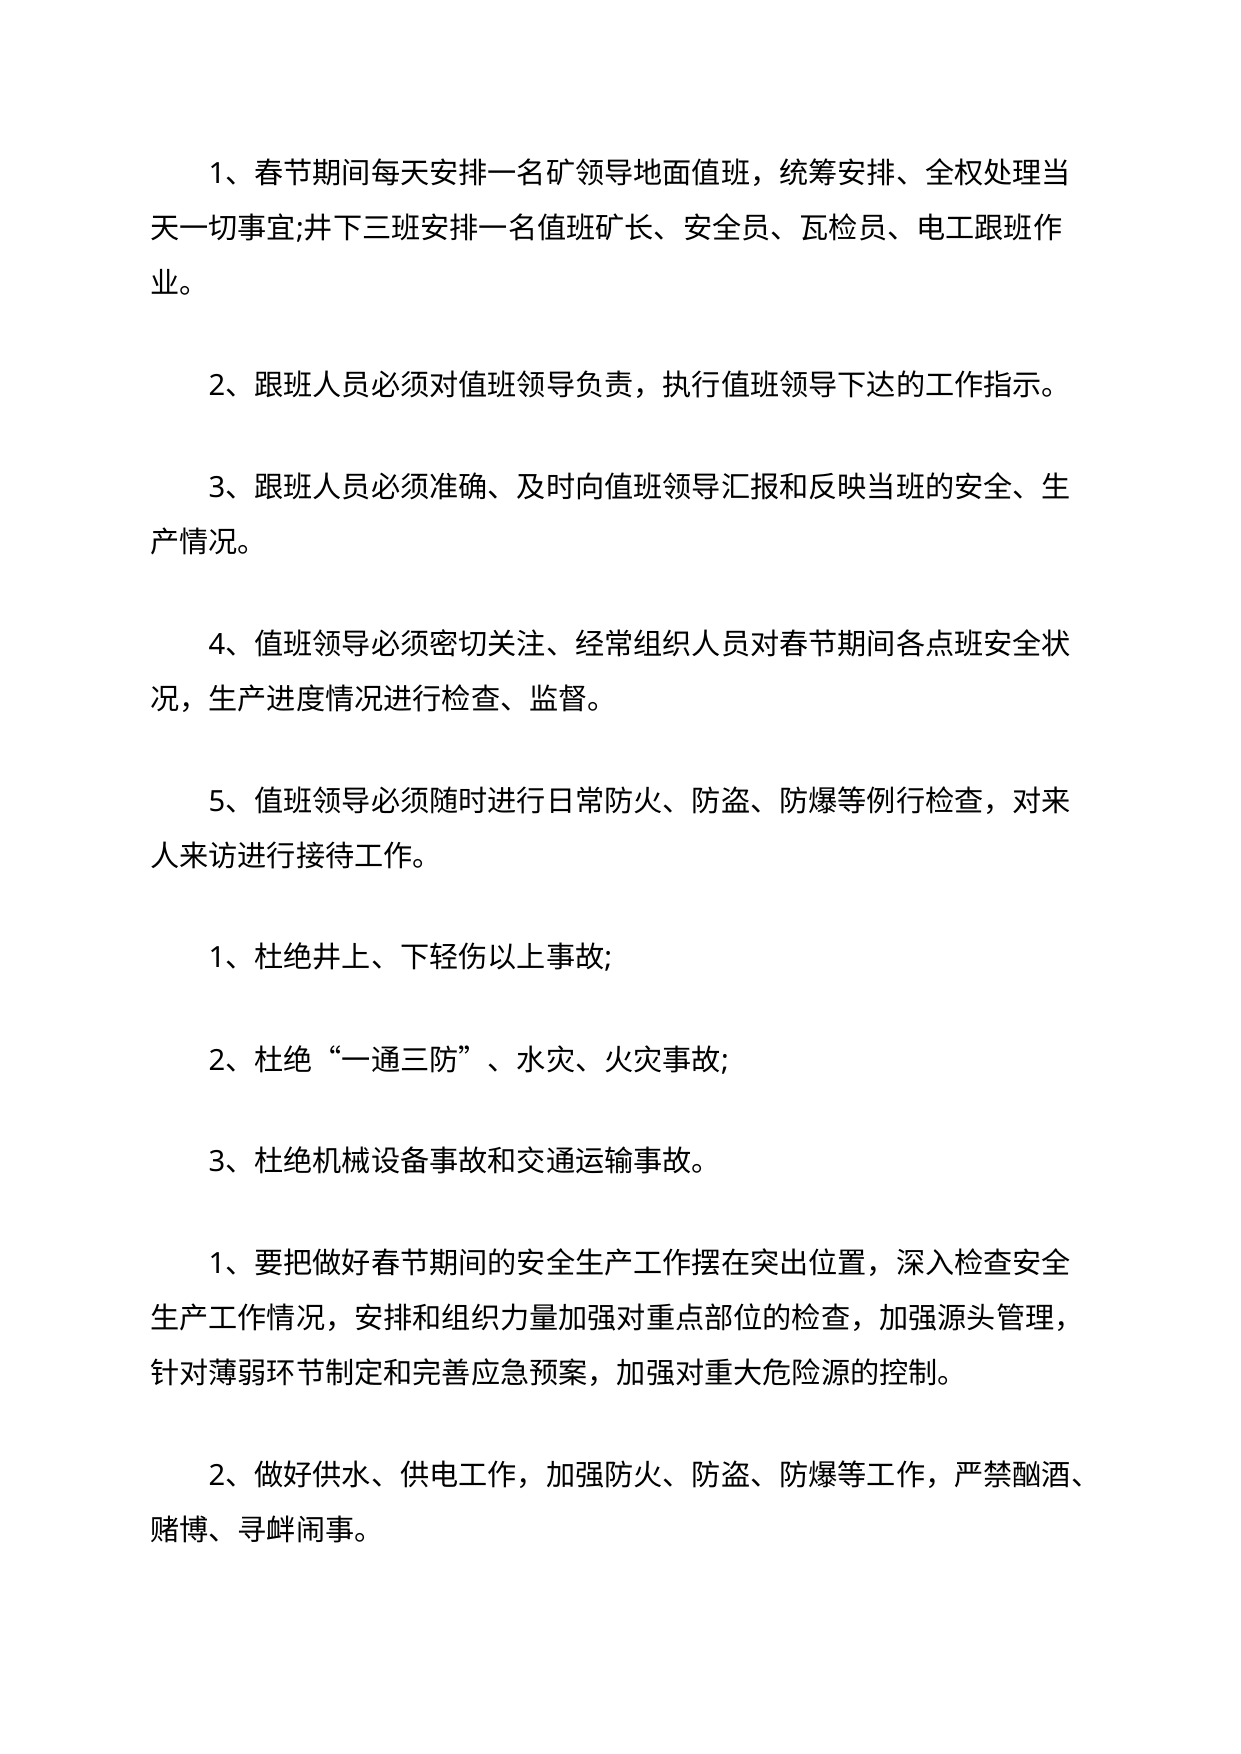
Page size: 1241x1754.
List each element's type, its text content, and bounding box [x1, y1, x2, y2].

text 5、值班领导必须随时进行日常防火、防盗、防爆等例行检查，对来人来访进行接待工作。 [150, 777, 1090, 874]
text 2、杜绝“一通三防”、水灾、火灾事故; [150, 1036, 1090, 1078]
text 3、杜绝机械设备事故和交通运输事故。 [150, 1138, 1090, 1180]
text 4、值班领导必须密切关注、经常组织人员对春节期间各点班安全状况，生产进度情况进行检查、监督。 [150, 621, 1090, 718]
text 2、做好供水、供电工作，加强防火、防盗、防爆等工作，严禁酗酒、赌博、寻衅闹事。 [150, 1452, 1090, 1549]
text 1、春节期间每天安排一名矿领导地面值班，统筹安排、全权处理当天一切事宜;井下三班安排一名值班矿长、安全员、瓦检员、电工跟班作业。 [150, 150, 1090, 302]
text 2、跟班人员必须对值班领导负责，执行值班领导下达的工作指示。 [150, 362, 1090, 404]
text 3、跟班人员必须准确、及时向值班领导汇报和反映当班的安全、生产情况。 [150, 464, 1090, 561]
text 1、要把做好春节期间的安全生产工作摆在突出位置，深入检查安全生产工作情况，安排和组织力量加强对重点部位的检查，加强源头管理，针对薄弱环节制定和完善应急预案，加强对重大危险源的控制。 [150, 1240, 1090, 1392]
text 1、杜绝井上、下轻伤以上事故; [150, 934, 1090, 976]
